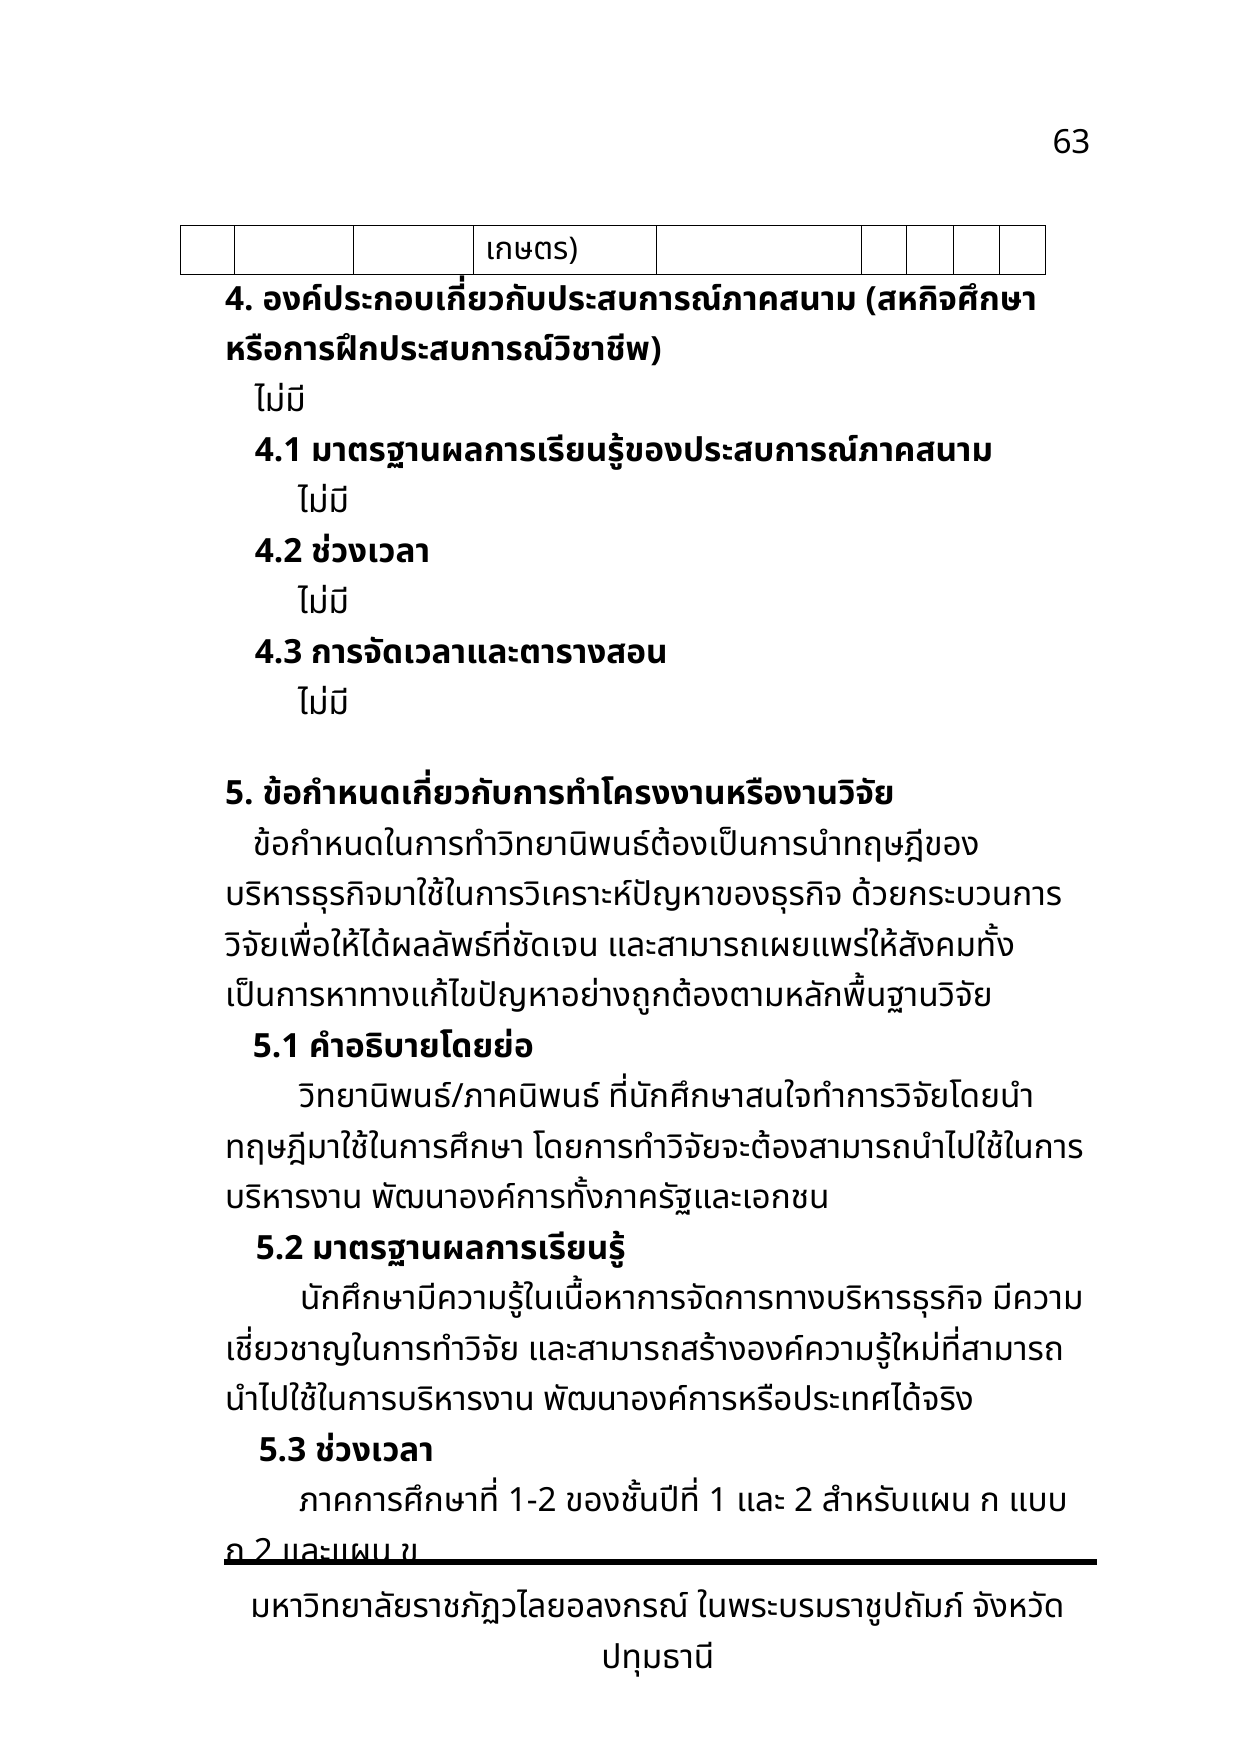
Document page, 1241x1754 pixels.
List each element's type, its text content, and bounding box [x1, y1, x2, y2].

text 4. องค์ประกอบเกี่ยวกับประสบการณ์ภาคสนาม (สหกิจศึกษาหรือการฝึกประสบการณ์วิชาชีพ) [225, 274, 1090, 376]
text นักศึกษามีความรู้ในเนื้อหาการจัดการทางบริหารธุรกิจ มีความเชี่ยวชาญในการทำวิจัย และสามารถสร้างองค์ความรู้ใหม่ที่สามารถนำไปใช้ในการบริหารงาน พัฒนาองค์การหรือประเทศได้จริง [225, 1274, 1090, 1425]
text 4.2 ช่วงเวลา [225, 527, 1090, 578]
text 5.1 คำอธิบายโดยย่อ [253, 1021, 1090, 1072]
text 5. ข้อกำหนดเกี่ยวกับการทำโครงงานหรืองานวิจัย [225, 769, 1090, 820]
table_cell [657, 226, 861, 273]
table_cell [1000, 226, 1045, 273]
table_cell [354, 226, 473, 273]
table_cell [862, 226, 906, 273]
text ภาคการศึกษาที่ 1-2 ของชั้นปีที่ 1 และ 2 สำหรับแผน ก แบบ ก 2 และแผน ข [225, 1476, 1090, 1577]
text 4.3 การจัดเวลาและตารางสอน [225, 628, 1090, 679]
text 4.1 มาตรฐานผลการเรียนรู้ของประสบการณ์ภาคสนาม [225, 426, 1090, 477]
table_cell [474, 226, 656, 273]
text 5.3 ช่วงเวลา [256, 1425, 1090, 1476]
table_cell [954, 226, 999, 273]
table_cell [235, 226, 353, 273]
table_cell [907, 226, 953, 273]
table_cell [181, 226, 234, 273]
text ไม่มี [225, 578, 1090, 628]
text วิทยานิพนธ์/ภาคนิพนธ์ ที่นักศึกษาสนใจทำการวิจัยโดยนำทฤษฎีมาใช้ในการศึกษา โดยการทำวิจัยจะต้องสามารถนำไปใช้ในการบริหารงาน พัฒนาองค์การทั้งภาครัฐและเอกชน [225, 1072, 1090, 1223]
text ไม่มี [225, 679, 1090, 729]
text 5.2 มาตรฐานผลการเรียนรู้ [256, 1223, 1090, 1274]
text ข้อกำหนดในการทำวิทยานิพนธ์ต้องเป็นการนำทฤษฎีของบริหารธุรกิจมาใช้ในการวิเคราะห์ปัญหาของธุรกิจ ด้วยกระบวนการวิจัยเพื่อให้ได้ผลลัพธ์ที่ชัดเจน และสามารถเผยแพร่ให้สังคมทั้งเป็นการหาทางแก้ไขปัญหาอย่างถูกต้องตามหลักพื้นฐานวิจัย [225, 820, 1090, 1021]
text ไม่มี [225, 376, 1090, 426]
text ไม่มี [225, 477, 1090, 527]
